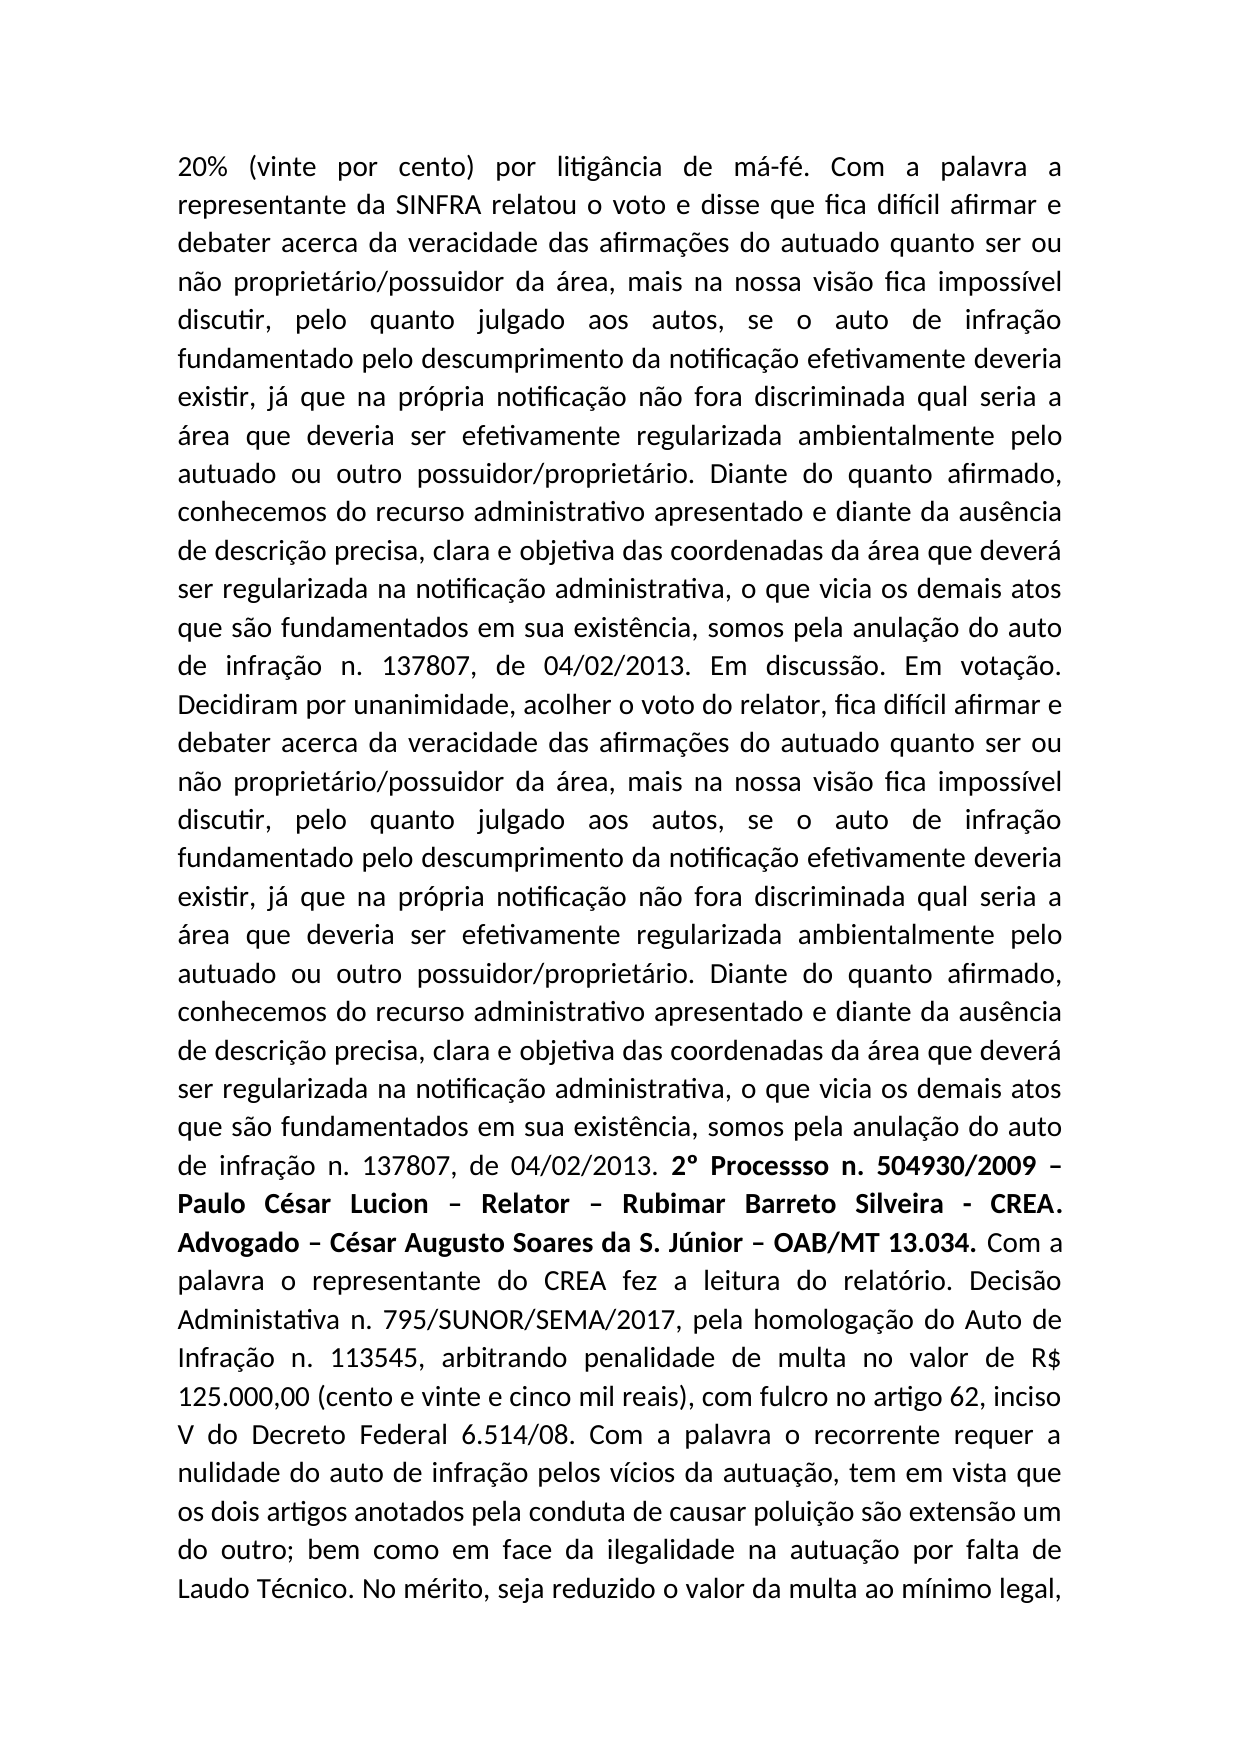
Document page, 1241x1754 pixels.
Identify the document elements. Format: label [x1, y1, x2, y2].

text [177, 148, 1063, 1605]
